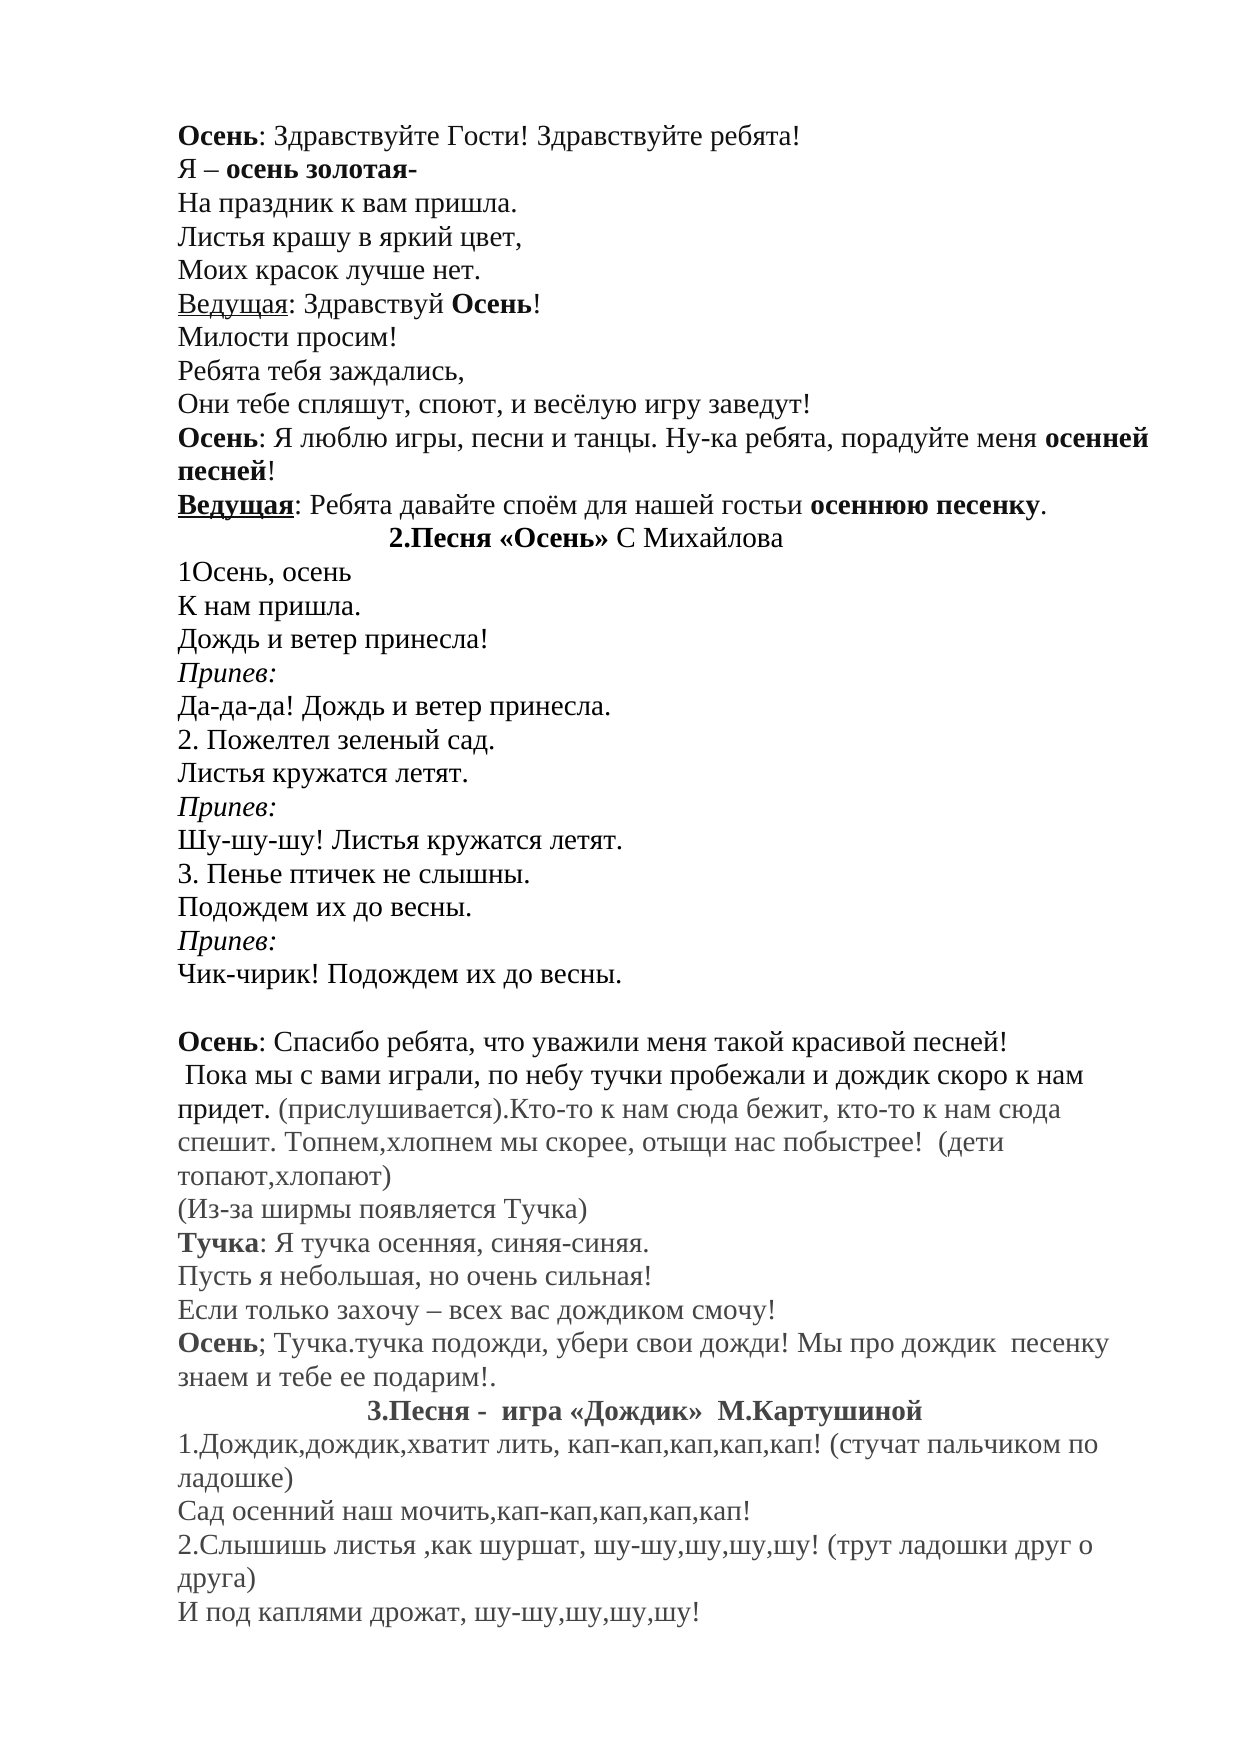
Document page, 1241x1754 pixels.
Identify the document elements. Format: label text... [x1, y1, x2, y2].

text Осень: Я люблю игры, песни и танцы. Ну-ка ребята, порадуйте меня осенней песней! [177, 420, 1152, 487]
text Пока мы с вами играли, по небу тучки пробежали и дождик скоро к нам придет. (прислушивается).Кто-то к нам сюда бежит, кто-то к нам сюда спешит. Топнем,хлопнем мы скорее, отыщи нас побыстрее! (дети топают,хлопают) [177, 1057, 1152, 1191]
text Осень: Здравствуйте Гости! Здравствуйте ребята! [177, 118, 1152, 152]
text Дождь и ветер принесла! Припев: Да-да-да! Дождь и ветер принесла. [177, 621, 1152, 722]
text Припев: Чик-чирик! Подождем их до весны. [177, 923, 1152, 990]
text Я – осень золотая- [177, 152, 1152, 185]
text 2.Песня «Осень» С Михайлова [177, 521, 1152, 554]
text 3. Пенье птичек не слышны. [177, 856, 1152, 889]
text 3.Песня - игра «Дождик» М.Картушиной [177, 1393, 1152, 1426]
text Ребята тебя заждались, [177, 353, 1152, 386]
text Тучка: Я тучка осенняя, синяя-синяя. [177, 1225, 1152, 1258]
text На праздник к вам пришла. [177, 185, 1152, 219]
text 1Осень, осень [177, 554, 1152, 588]
text 1.Дождик,дождик,хватит лить, кап-кап,кап,кап,кап! (стучат пальчиком по ладошке) [177, 1426, 1152, 1493]
text Пусть я небольшая, но очень сильная! [177, 1258, 1152, 1292]
text Сад осенний наш мочить,кап-кап,кап,кап,кап! [177, 1493, 1152, 1527]
text Осень: Спасибо ребята, что уважили меня такой красивой песней! [177, 1024, 1152, 1057]
text Припев: Шу-шу-шу! Листья кружатся летят. [177, 789, 1152, 856]
text К нам пришла. [177, 588, 1152, 621]
text Листья кружатся летят. [177, 755, 1152, 789]
text 2. Пожелтел зеленый сад. [177, 722, 1152, 755]
text Они тебе спляшут, споют, и весёлую игру заведут! [177, 386, 1152, 420]
text И под каплями дрожат, шу-шу,шу,шу,шу! [177, 1594, 1152, 1627]
text Ведущая: Ребята давайте споём для нашей гостьи осеннюю песенку. [177, 487, 1152, 521]
text Милости просим! [177, 319, 1152, 353]
text Подождем их до весны. [177, 889, 1152, 923]
text Осень; Тучка.тучка подожди, убери свои дожди! Мы про дождик песенку знаем и тебе ее подарим!. [177, 1326, 1152, 1393]
text Моих красок лучше нет. [177, 252, 1152, 286]
text Если только захочу – всех вас дождиком смочу! [177, 1292, 1152, 1326]
text Ведущая: Здравствуй Осень! [177, 286, 1152, 319]
text (Из-за ширмы появляется Тучка) [177, 1191, 1152, 1225]
text 2.Слышишь листья ,как шуршат, шу-шу,шу,шу,шу! (трут ладошки друг о друга) [177, 1527, 1152, 1594]
text Листья крашу в яркий цвет, [177, 219, 1152, 252]
